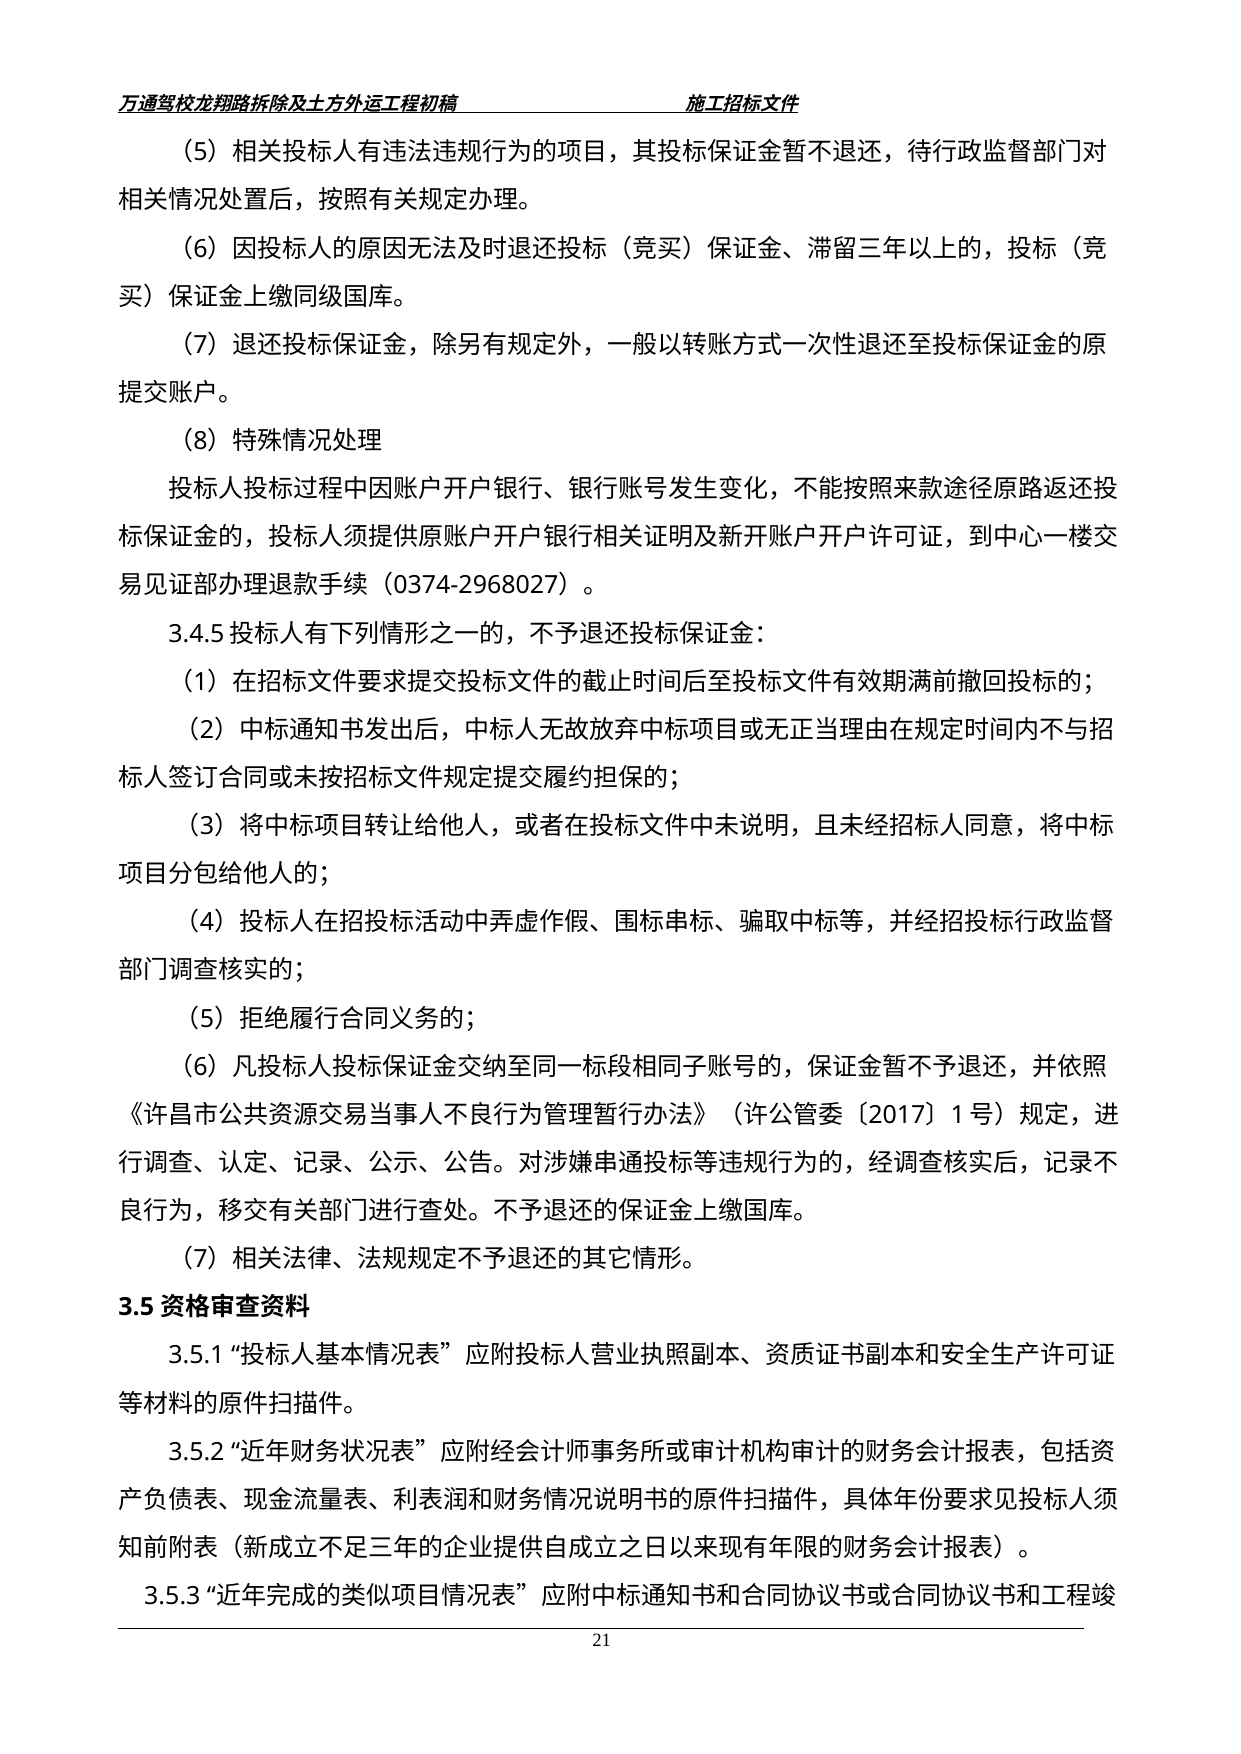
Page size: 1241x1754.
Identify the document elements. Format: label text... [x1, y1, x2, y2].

text （2）中标通知书发出后，中标人无故放弃中标项目或无正当理由在规定时间内不与招标人签订合同或未按招标文件规定提交履约担保的； [118, 703, 1122, 800]
text （6）因投标人的原因无法及时退还投标（竞买）保证金、滞留三年以上的，投标（竞买）保证金上缴同级国库。 [118, 222, 1122, 318]
text 3.5 资格审查资料 [118, 1281, 1122, 1329]
text 3.5.2 “近年财务状况表”应附经会计师事务所或审计机构审计的财务会计报表，包括资产负债表、现金流量表、利表润和财务情况说明书的原件扫描件，具体年份要求见投标人须知前附表（新成立不足三年的企业提供自成立之日以来现有年限的财务会计报表）。 [118, 1425, 1122, 1570]
text 3.5.1 “投标人基本情况表”应附投标人营业执照副本、资质证书副本和安全生产许可证等材料的原件扫描件。 [118, 1329, 1122, 1425]
text （8）特殊情况处理 [118, 415, 1122, 463]
text （4）投标人在招投标活动中弄虚作假、围标串标、骗取中标等，并经招投标行政监督部门调查核实的； [118, 896, 1122, 992]
text （3）将中标项目转让给他人，或者在投标文件中未说明，且未经招标人同意，将中标项目分包给他人的； [118, 800, 1122, 896]
text 3.4.5投标人有下列情形之一的，不予退还投标保证金： [118, 607, 1122, 655]
text 投标人投标过程中因账户开户银行、银行账号发生变化，不能按照来款途径原路返还投标保证金的，投标人须提供原账户开户银行相关证明及新开账户开户许可证，到中心一楼交易见证部办理退款手续（0374-2968027）。 [118, 463, 1122, 607]
text （6）凡投标人投标保证金交纳至同一标段相同子账号的，保证金暂不予退还，并依照《许昌市公共资源交易当事人不良行为管理暂行办法》（许公管委〔2017〕1号）规定，进行调查、认定、记录、公示、公告。对涉嫌串通投标等违规行为的，经调查核实后，记录不良行为，移交有关部门进行查处。不予退还的保证金上缴国库。 [118, 1040, 1122, 1233]
text （7）退还投标保证金，除另有规定外，一般以转账方式一次性退还至投标保证金的原提交账户。 [118, 318, 1122, 415]
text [118, 1570, 1122, 1618]
text （5）拒绝履行合同义务的； [118, 992, 1122, 1040]
text （5）相关投标人有违法违规行为的项目，其投标保证金暂不退还，待行政监督部门对相关情况处置后，按照有关规定办理。 [118, 126, 1122, 222]
text （1）在招标文件要求提交投标文件的截止时间后至投标文件有效期满前撤回投标的； [118, 655, 1122, 703]
text （7）相关法律、法规规定不予退还的其它情形。 [118, 1233, 1122, 1281]
